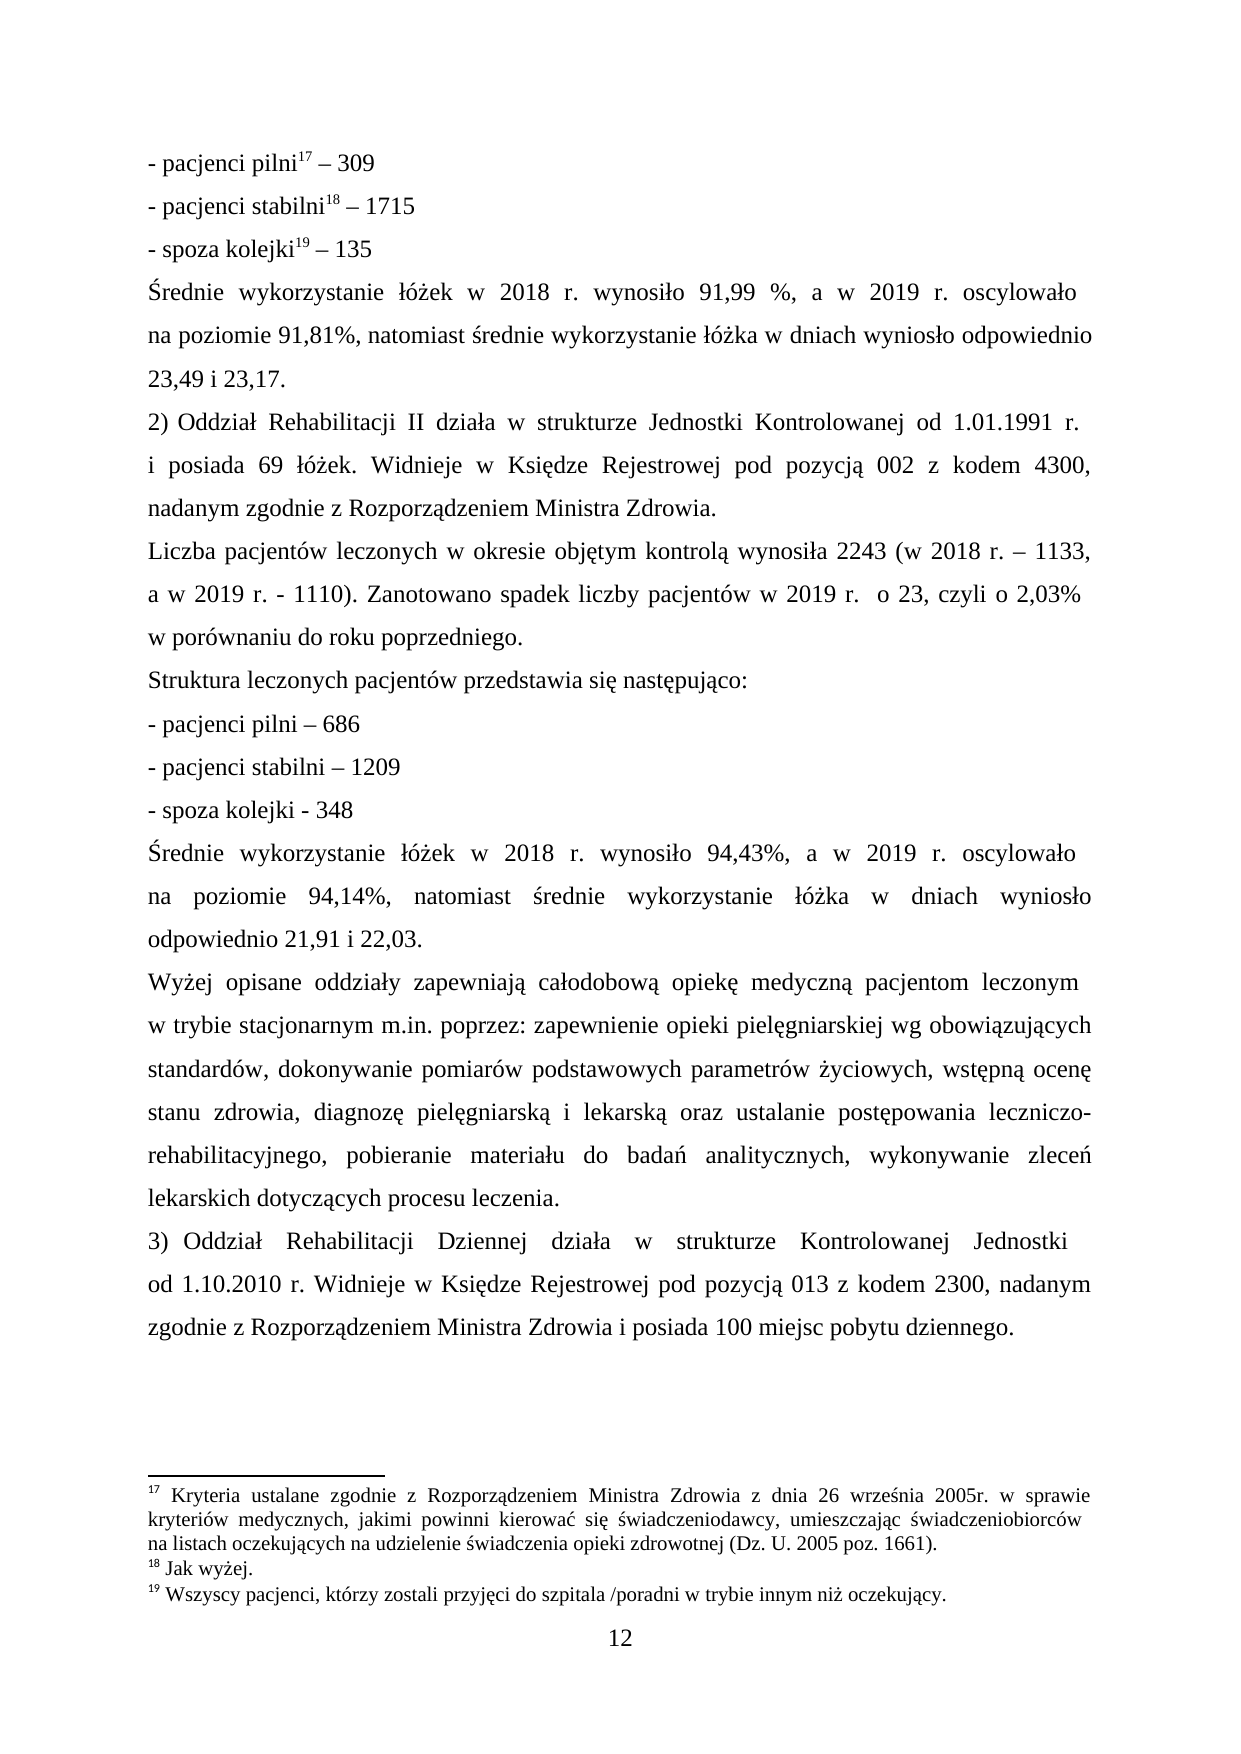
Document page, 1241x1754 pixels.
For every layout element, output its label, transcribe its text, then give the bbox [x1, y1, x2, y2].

list Oddział Rehabilitacji Dziennej działa w strukturze Kontrolowanej Jednostki od 1.10.2010 r. Widnieje w Księdze Rejestrowej pod pozycją 013 z kodem 2300, nadanym zgodnie z Rozporządzeniem Ministra Zdrowia i posiada 100 miejsc pobytu dziennego. [148, 1226, 1092, 1341]
list - pacjenci pilni – 309 [148, 148, 1092, 176]
list Wyżej opisane oddziały zapewniają całodobową opiekę medyczną pacjentom leczonym w trybie stacjonarnym m.in. poprzez: zapewnienie opieki pielęgniarskiej wg obowiązujących standardów, dokonywanie pomiarów podstawowych parametrów życiowych, wstępną ocenę stanu zdrowia, diagnozę pielęgniarską i lekarską oraz ustalanie postępowania leczniczo-rehabilitacyjnego, pobieranie materiału do badań analitycznych, wykonywanie zleceń lekarskich dotyczących procesu leczenia. [148, 967, 1092, 1212]
list - pacjenci pilni – 686 [148, 709, 1092, 737]
list - pacjenci stabilni – 1715 [148, 191, 1092, 219]
list Oddział Rehabilitacji II działa w strukturze Jednostki Kontrolowanej od 1.01.1991 r. i posiada 69 łóżek. Widnieje w Księdze Rejestrowej pod pozycją 002 z kodem 4300, nadanym zgodnie z Rozporządzeniem Ministra Zdrowia. [148, 407, 1092, 522]
list Średnie wykorzystanie łóżek w 2018 r. wynosiło 91,99 %, a w 2019 r. oscylowało na poziomie 91,81%, natomiast średnie wykorzystanie łóżka w dniach wyniosło odpowiednio 23,49 i 23,17. [148, 277, 1092, 392]
list Średnie wykorzystanie łóżek w 2018 r. wynosiło 94,43%, a w 2019 r. oscylowało na poziomie 94,14%, natomiast średnie wykorzystanie łóżka w dniach wyniosło odpowiednio 21,91 i 22,03. [148, 838, 1092, 953]
list Liczba pacjentów leczonych w okresie objętym kontrolą wynosiła 2243 (w 2018 r. – 1133, a w 2019 r. - 1110). Zanotowano spadek liczby pacjentów w 2019 r. o 23, czyli o 2,03% w porównaniu do roku poprzedniego. [148, 536, 1092, 651]
list Struktura leczonych pacjentów przedstawia się następująco: [148, 666, 1092, 694]
list - pacjenci stabilni – 1209 [148, 752, 1092, 781]
list - spoza kolejki – 135 [148, 234, 1092, 263]
list - spoza kolejki - 348 [148, 795, 1092, 824]
